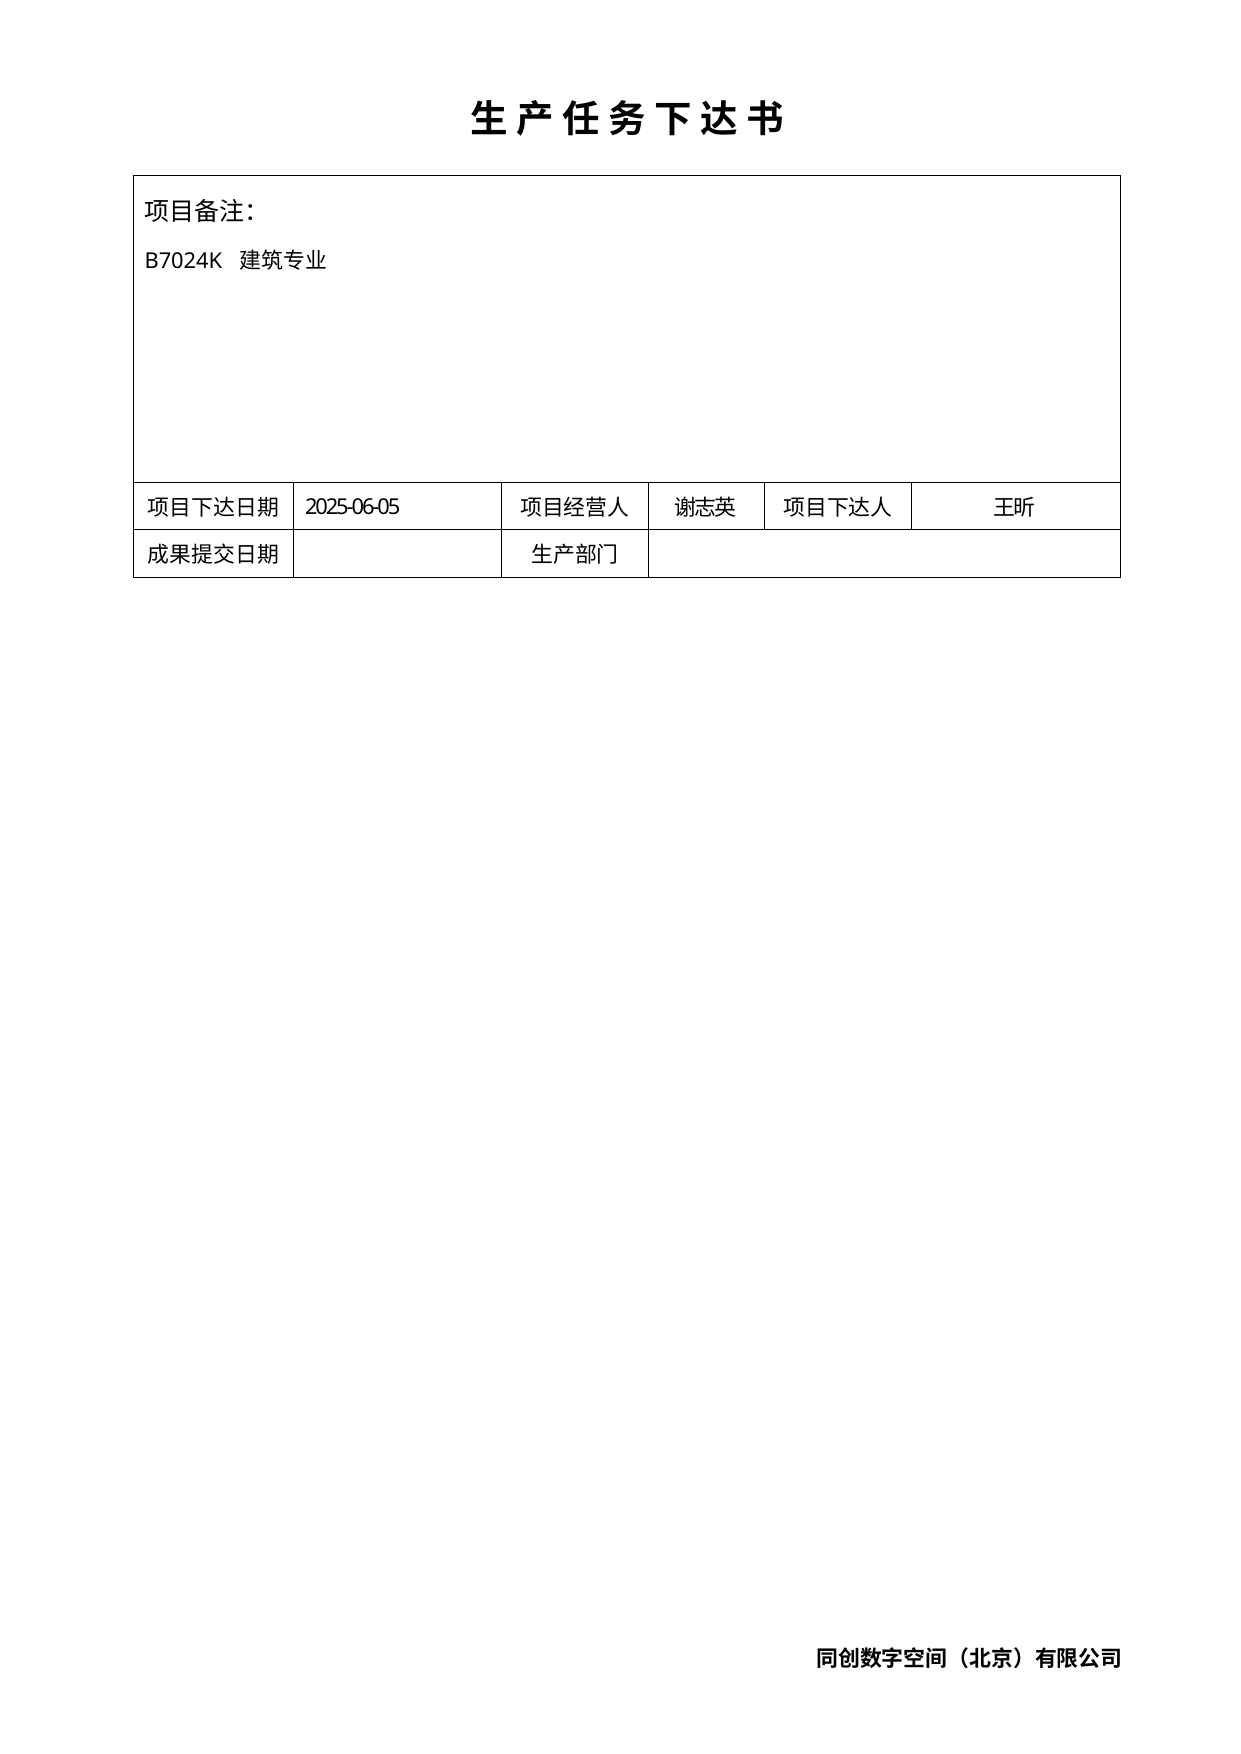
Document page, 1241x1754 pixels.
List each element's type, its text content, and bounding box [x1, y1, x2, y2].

table_cell 王昕 [912, 483, 1120, 529]
table_cell 项目下达人 [765, 483, 911, 529]
table_cell 项目经营人 [502, 483, 648, 529]
table_cell 谢志英 [649, 483, 764, 529]
table_cell 项目下达日期 [134, 483, 293, 529]
table_cell 成果提交日期 [134, 530, 293, 577]
table_cell [294, 530, 501, 577]
table_cell 2025-06-05 [294, 483, 501, 529]
table_cell 项目备注： B7024K 建筑专业 [134, 176, 1120, 482]
table_cell 生产部门 [502, 530, 648, 577]
table_cell [649, 530, 1120, 577]
